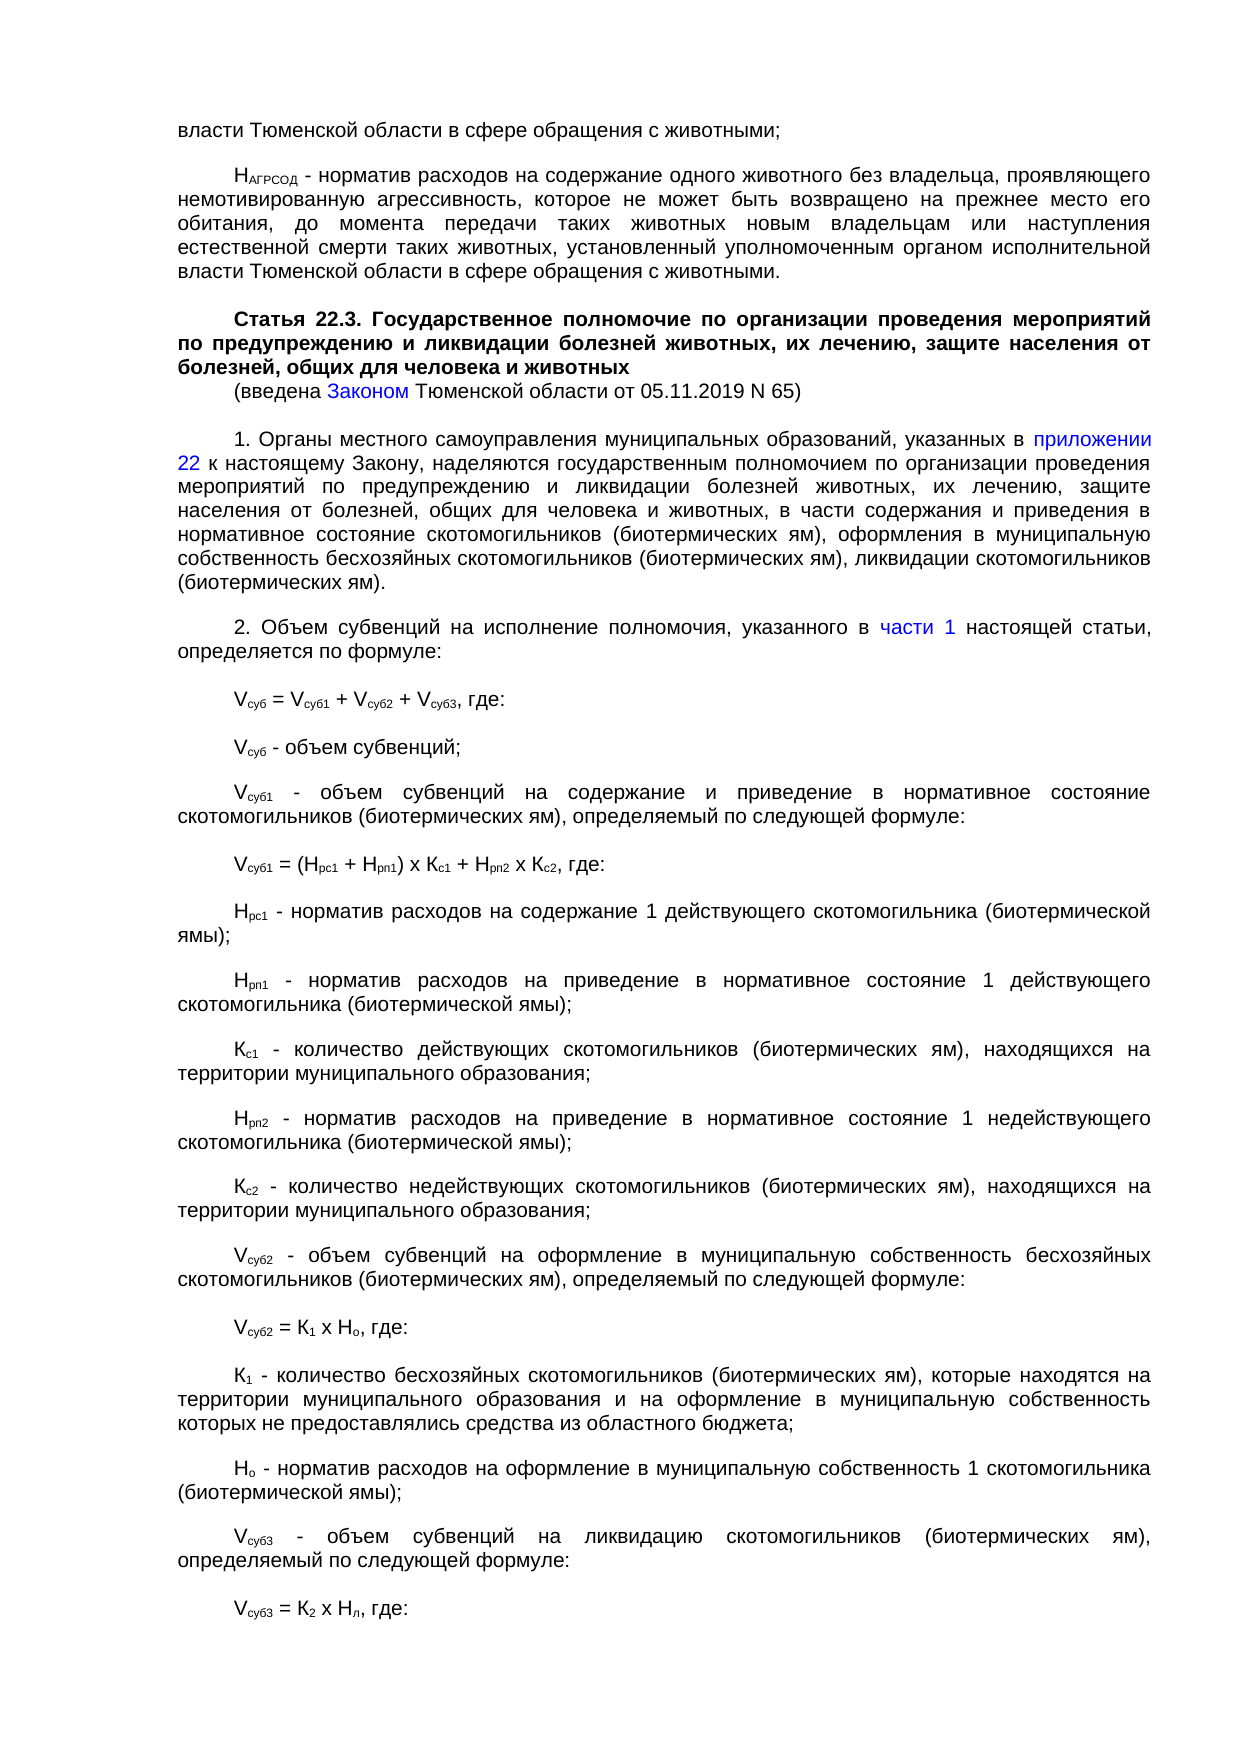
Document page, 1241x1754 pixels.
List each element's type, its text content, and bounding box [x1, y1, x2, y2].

text Нрс1 - норматив расходов на содержание 1 действующего скотомогильника (биотермической ямы); [177, 899, 1152, 947]
text Vсуб2 = К1 x Но, где: [177, 1315, 1152, 1339]
text НАГРСОД - норматив расходов на содержание одного животного без владельца, проявляющего немотивированную агрессивность, которое не может быть возвращено на прежнее место его обитания, до момента передачи таких животных новым владельцам или наступления естественной смерти таких животных, установленный уполномоченным органом исполнительной власти Тюменской области в сфере обращения с животными. [177, 163, 1152, 283]
text Vсуб = Vсуб1 + Vсуб2 + Vсуб3, где: [177, 687, 1152, 711]
text (введена Законом Тюменской области от 05.11.2019 N 65) [177, 378, 1152, 402]
text Vсуб3 = К2 x Нл, где: [177, 1596, 1152, 1620]
text Vсуб3 - объем субвенций на ликвидацию скотомогильников (биотермических ям), определяемый по следующей формуле: [177, 1524, 1152, 1572]
title Статья 22.3. Государственное полномочие по организации проведения мероприятий по предупреждению и ликвидации болезней животных, их лечению, защите населения от болезней, общих для человека и животных [177, 307, 1152, 378]
text К1 - количество бесхозяйных скотомогильников (биотермических ям), которые находятся на территории муниципального образования и на оформление в муниципальную собственность которых не предоставлялись средства из областного бюджета; [177, 1363, 1152, 1435]
text Vсуб2 - объем субвенций на оформление в муниципальную собственность бесхозяйных скотомогильников (биотермических ям), определяемый по следующей формуле: [177, 1243, 1152, 1291]
text Vсуб1 = (Нрс1 + Нрп1) x Кс1 + Нрп2 x Кс2, где: [177, 851, 1152, 875]
text Кс2 - количество недействующих скотомогильников (биотермических ям), находящихся на территории муниципального образования; [177, 1174, 1152, 1222]
text Нрп2 - норматив расходов на приведение в нормативное состояние 1 недействующего скотомогильника (биотермической ямы); [177, 1106, 1152, 1153]
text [177, 118, 1152, 142]
text 2. Объем субвенций на исполнение полномочия, указанного в части 1 настоящей статьи, определяется по формуле: [177, 615, 1152, 663]
text Vсуб - объем субвенций; [177, 735, 1152, 759]
text Нрп1 - норматив расходов на приведение в нормативное состояние 1 действующего скотомогильника (биотермической ямы); [177, 968, 1152, 1016]
text Vсуб1 - объем субвенций на содержание и приведение в нормативное состояние скотомогильников (биотермических ям), определяемый по следующей формуле: [177, 779, 1152, 827]
text Но - норматив расходов на оформление в муниципальную собственность 1 скотомогильника (биотермической ямы); [177, 1456, 1152, 1503]
text 1. Органы местного самоуправления муниципальных образований, указанных в приложении 22 к настоящему Закону, наделяются государственным полномочием по организации проведения мероприятий по предупреждению и ликвидации болезней животных, их лечению, защите населения от болезней, общих для человека и животных, в части содержания и приведения в нормативное состояние скотомогильников (биотермических ям), оформления в муниципальную собственность бесхозяйных скотомогильников (биотермических ям), ликвидации скотомогильников (биотермических ям). [177, 426, 1152, 594]
text Кс1 - количество действующих скотомогильников (биотермических ям), находящихся на территории муниципального образования; [177, 1037, 1152, 1085]
